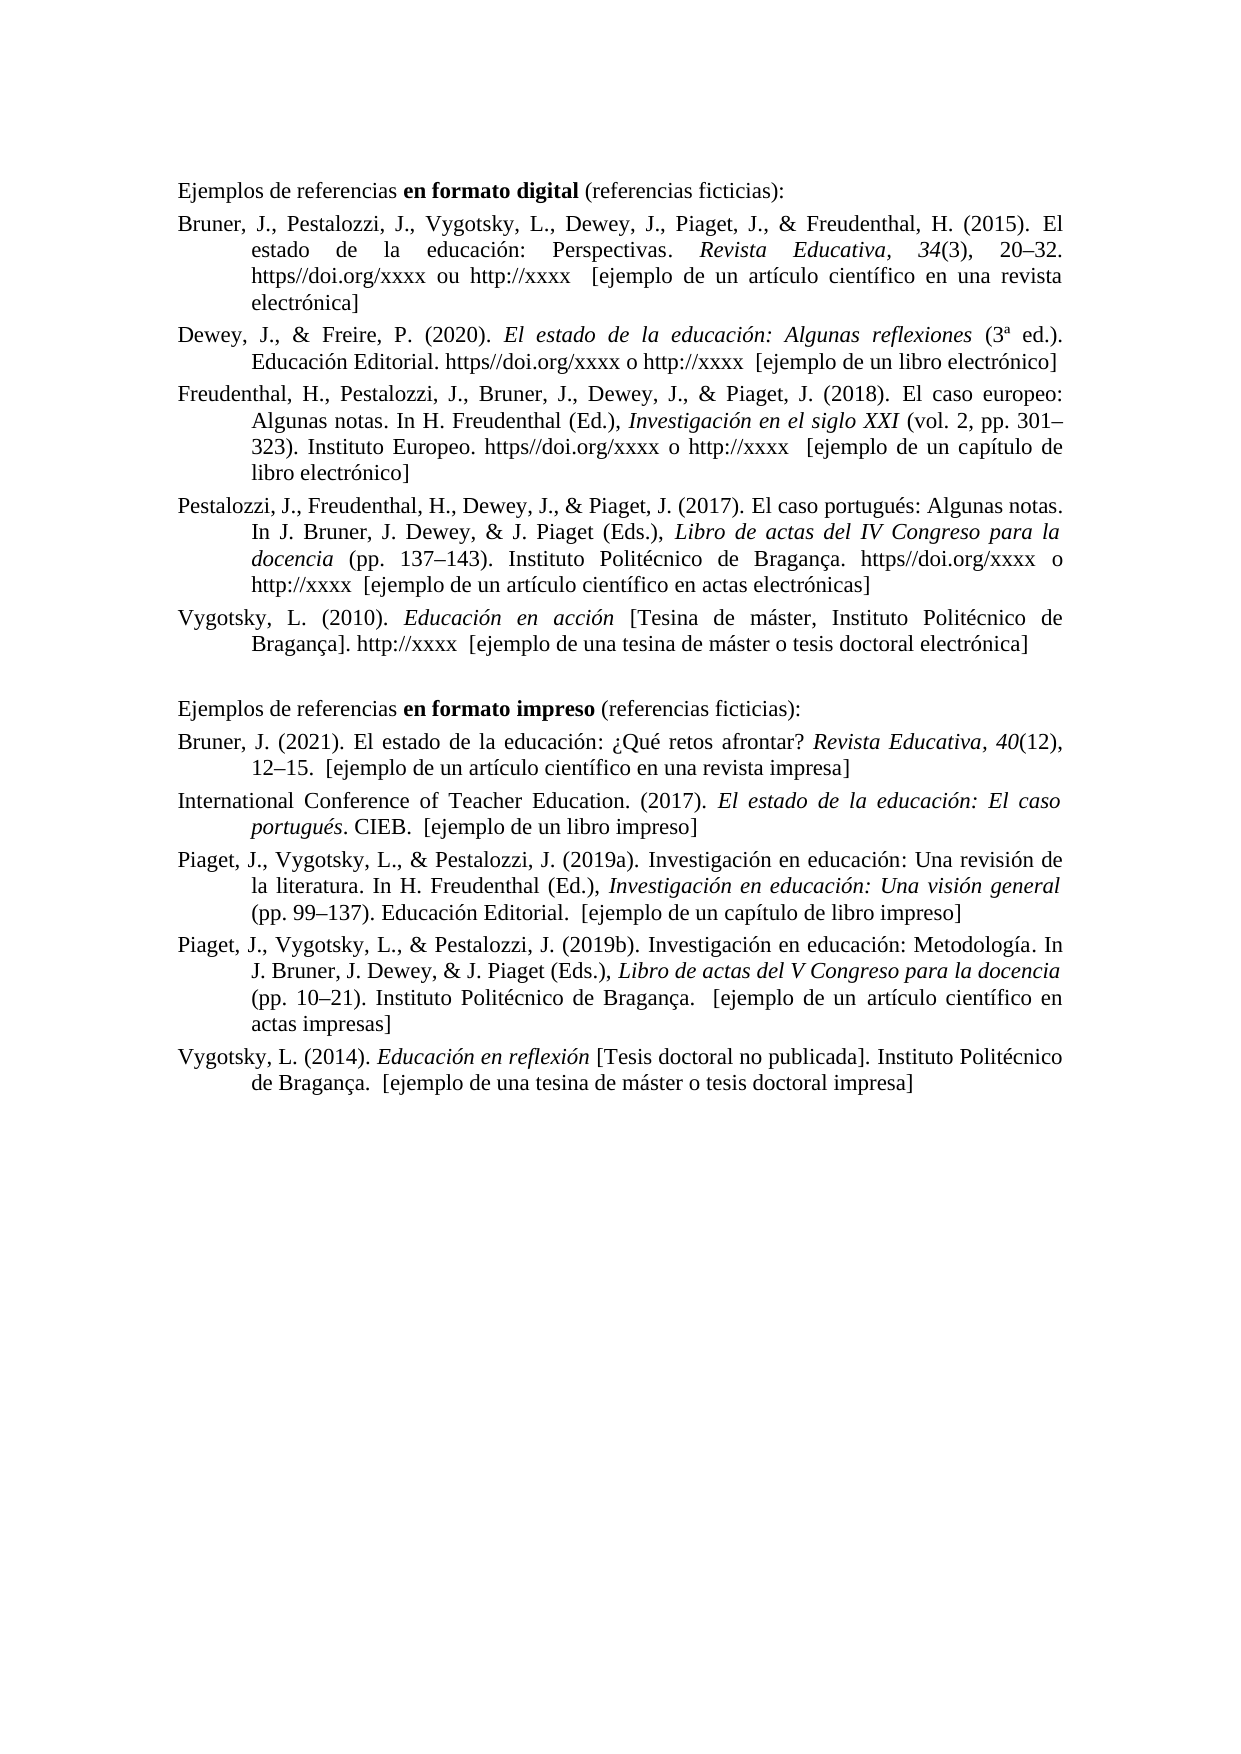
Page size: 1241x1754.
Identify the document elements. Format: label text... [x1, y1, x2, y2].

text Dewey, J., & Freire, P. (2020). El estado de la educación: Algunas reflexiones (3ª ed.). Educación Editorial. https//doi.org/xxxx o http://xxxx [ejemplo de un libro electrónico] [177, 321, 1063, 374]
text Vygotsky, L. (2010). Educación en acción [Tesina de máster, Instituto Politécnico de Bragança]. http://xxxx [ejemplo de una tesina de máster o tesis doctoral electrónica] [177, 604, 1063, 656]
text Vygotsky, L. (2014). Educación en reflexión [Tesis doctoral no publicada]. Instituto Politécnico de Bragança. [ejemplo de una tesina de máster o tesis doctoral impresa] [177, 1043, 1063, 1096]
text International Conference of Teacher Education. (2017). El estado de la educación: El caso portugués. CIEB. [ejemplo de un libro impreso] [177, 787, 1063, 839]
text Pestalozzi, J., Freudenthal, H., Dewey, J., & Piaget, J. (2017). El caso portugués: Algunas notas. In J. Bruner, J. Dewey, & J. Piaget (Eds.), Libro de actas del IV Congreso para la docencia (pp. 137–143). Instituto Politécnico de Bragança. https//doi.org/xxxx o http://xxxx [ejemplo de un artículo científico en actas electrónicas] [177, 492, 1063, 597]
text Piaget, J., Vygotsky, L., & Pestalozzi, J. (2019b). Investigación en educación: Metodología. In J. Bruner, J. Dewey, & J. Piaget (Eds.), Libro de actas del V Congreso para la docencia (pp. 10–21). Instituto Politécnico de Bragança. [ejemplo de un artículo científico en actas impresas] [177, 931, 1063, 1037]
text Bruner, J., Pestalozzi, J., Vygotsky, L., Dewey, J., Piaget, J., & Freudenthal, H. (2015). El estado de la educación: Perspectivas. Revista Educativa, 34(3), 20–32. https//doi.org/xxxx ou http://xxxx [ejemplo de un artículo científico en una revista electrónica] [177, 210, 1063, 315]
text Ejemplos de referencias en formato impreso (referencias ficticias): [177, 695, 1063, 722]
text Piaget, J., Vygotsky, L., & Pestalozzi, J. (2019a). Investigación en educación: Una revisión de la literatura. In H. Freudenthal (Ed.), Investigación en educación: Una visión general (pp. 99–137). Educación Editorial. [ejemplo de un capítulo de libro impreso] [177, 846, 1063, 925]
text Bruner, J. (2021). El estado de la educación: ¿Qué retos afrontar? Revista Educativa, 40(12), 12–15. [ejemplo de un artículo científico en una revista impresa] [177, 728, 1063, 781]
text Freudenthal, H., Pestalozzi, J., Bruner, J., Dewey, J., & Piaget, J. (2018). El caso europeo: Algunas notas. In H. Freudenthal (Ed.), Investigación en el siglo XXI (vol. 2, pp. 301–323). Instituto Europeo. https//doi.org/xxxx o http://xxxx [ejemplo de un capítulo de libro electrónico] [177, 380, 1063, 486]
text Ejemplos de referencias en formato digital (referencias ficticias): [177, 177, 1063, 203]
